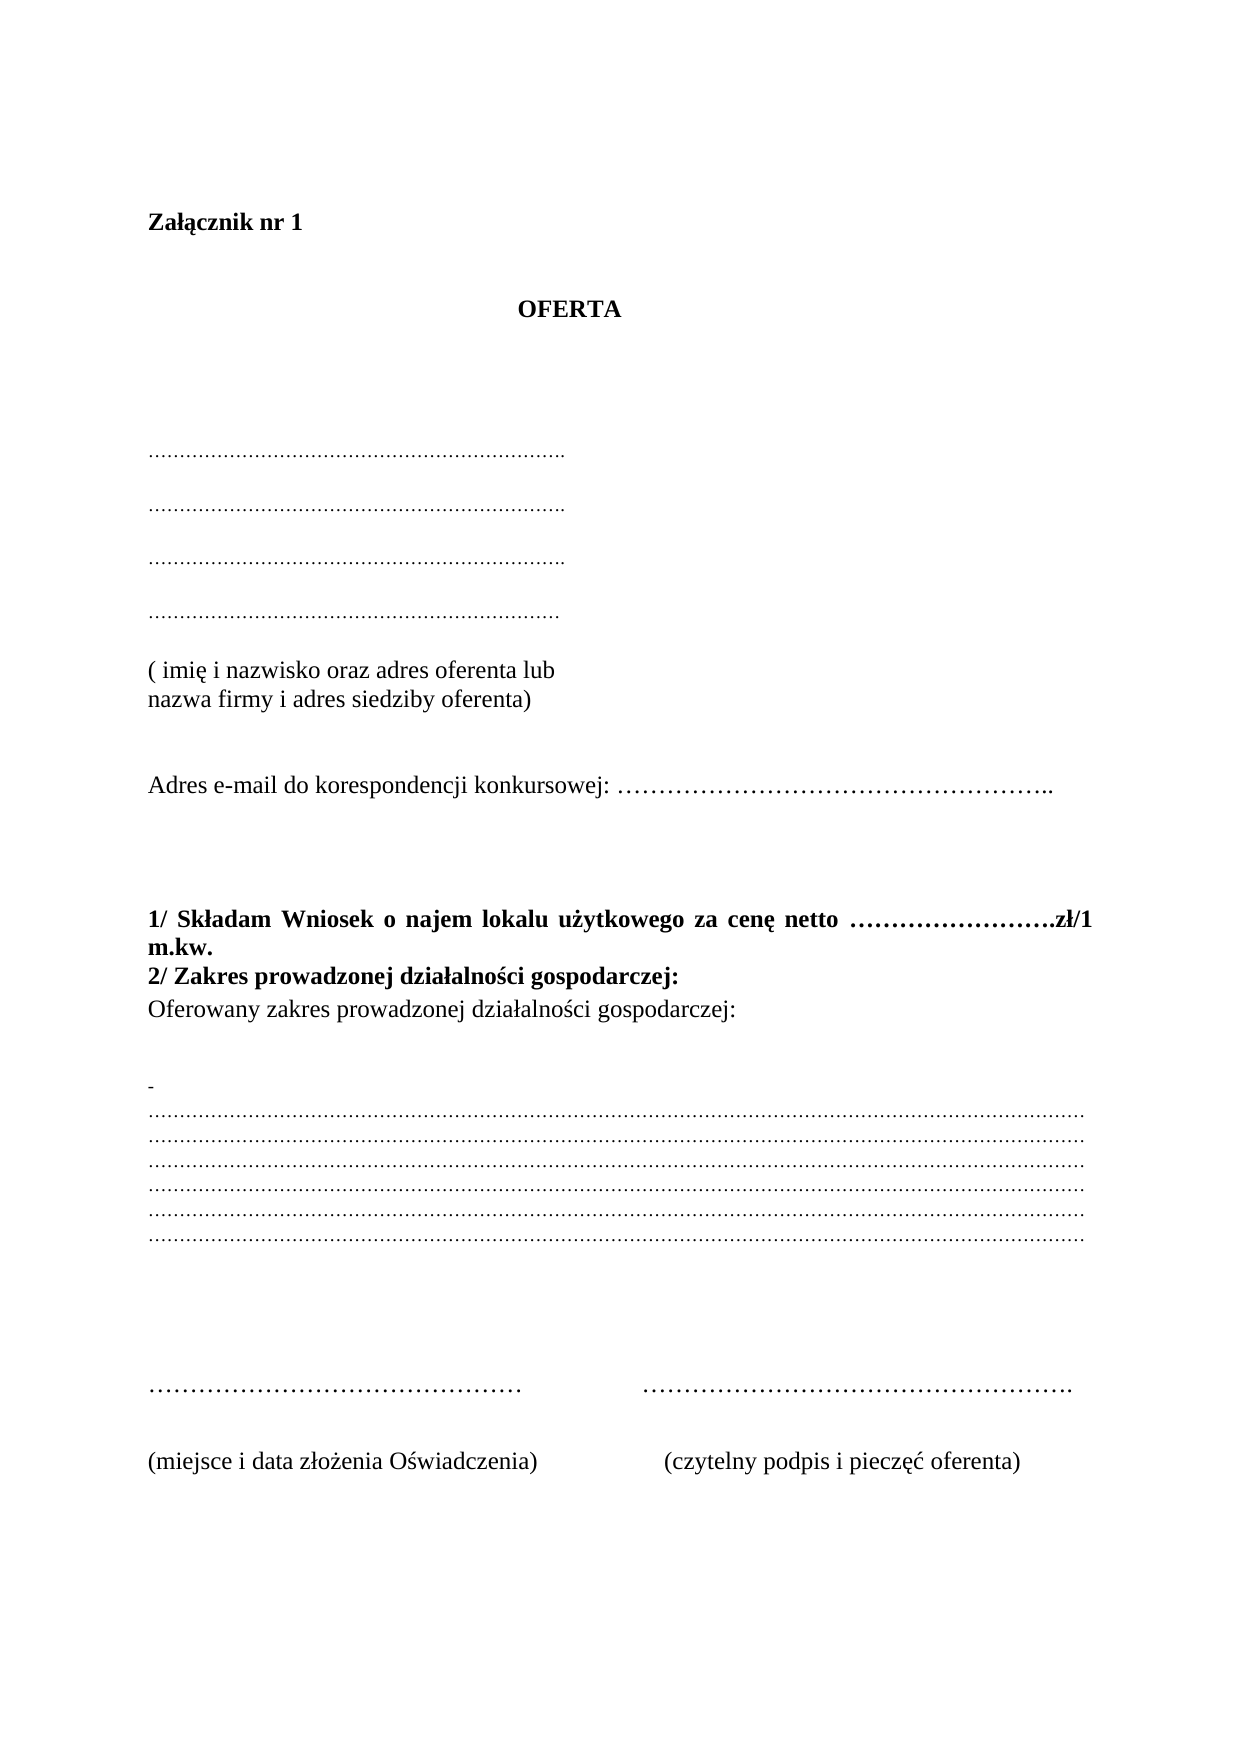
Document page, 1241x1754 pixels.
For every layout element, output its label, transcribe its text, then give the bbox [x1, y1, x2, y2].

text -……………………………………………………………………………………………………………………………………………………………………………………………………………………………………………………………………………………………………………………………………………………………………………………………………………………………………………………………………………………………………………………………………………………………………………………………………………………………………………………………………………………………………………………………………………………………………………………………………………………………… [148, 1075, 1093, 1245]
list Adres e-mail do korespondencji konkursowej: …………………………………………….. [148, 770, 1093, 799]
list ………………………………………………………… [148, 601, 1093, 623]
text Załącznik nr 1 [148, 207, 1093, 236]
list …………………………………………………………. [148, 547, 1093, 569]
text OFERTA [499, 295, 1093, 324]
text 1/ Składam Wniosek o najem lokalu użytkowego za cenę netto …………………….zł/1 m.kw. [148, 904, 1093, 961]
list ( imię i nazwisko oraz adres oferenta lub nazwa firmy i adres siedziby oferenta) [148, 655, 1093, 712]
text ……………………………………… ……………………………………………. [148, 1369, 1093, 1398]
text 2/ Zakres prowadzonej działalności gospodarczej: Oferowany zakres prowadzonej działalności gospodarczej: [148, 961, 1093, 1023]
list …………………………………………………………. [148, 493, 1093, 515]
list …………………………………………………………. [148, 439, 1093, 461]
text (miejsce i data złożenia Oświadczenia) (czytelny podpis i pieczęć oferenta) [148, 1446, 1093, 1475]
